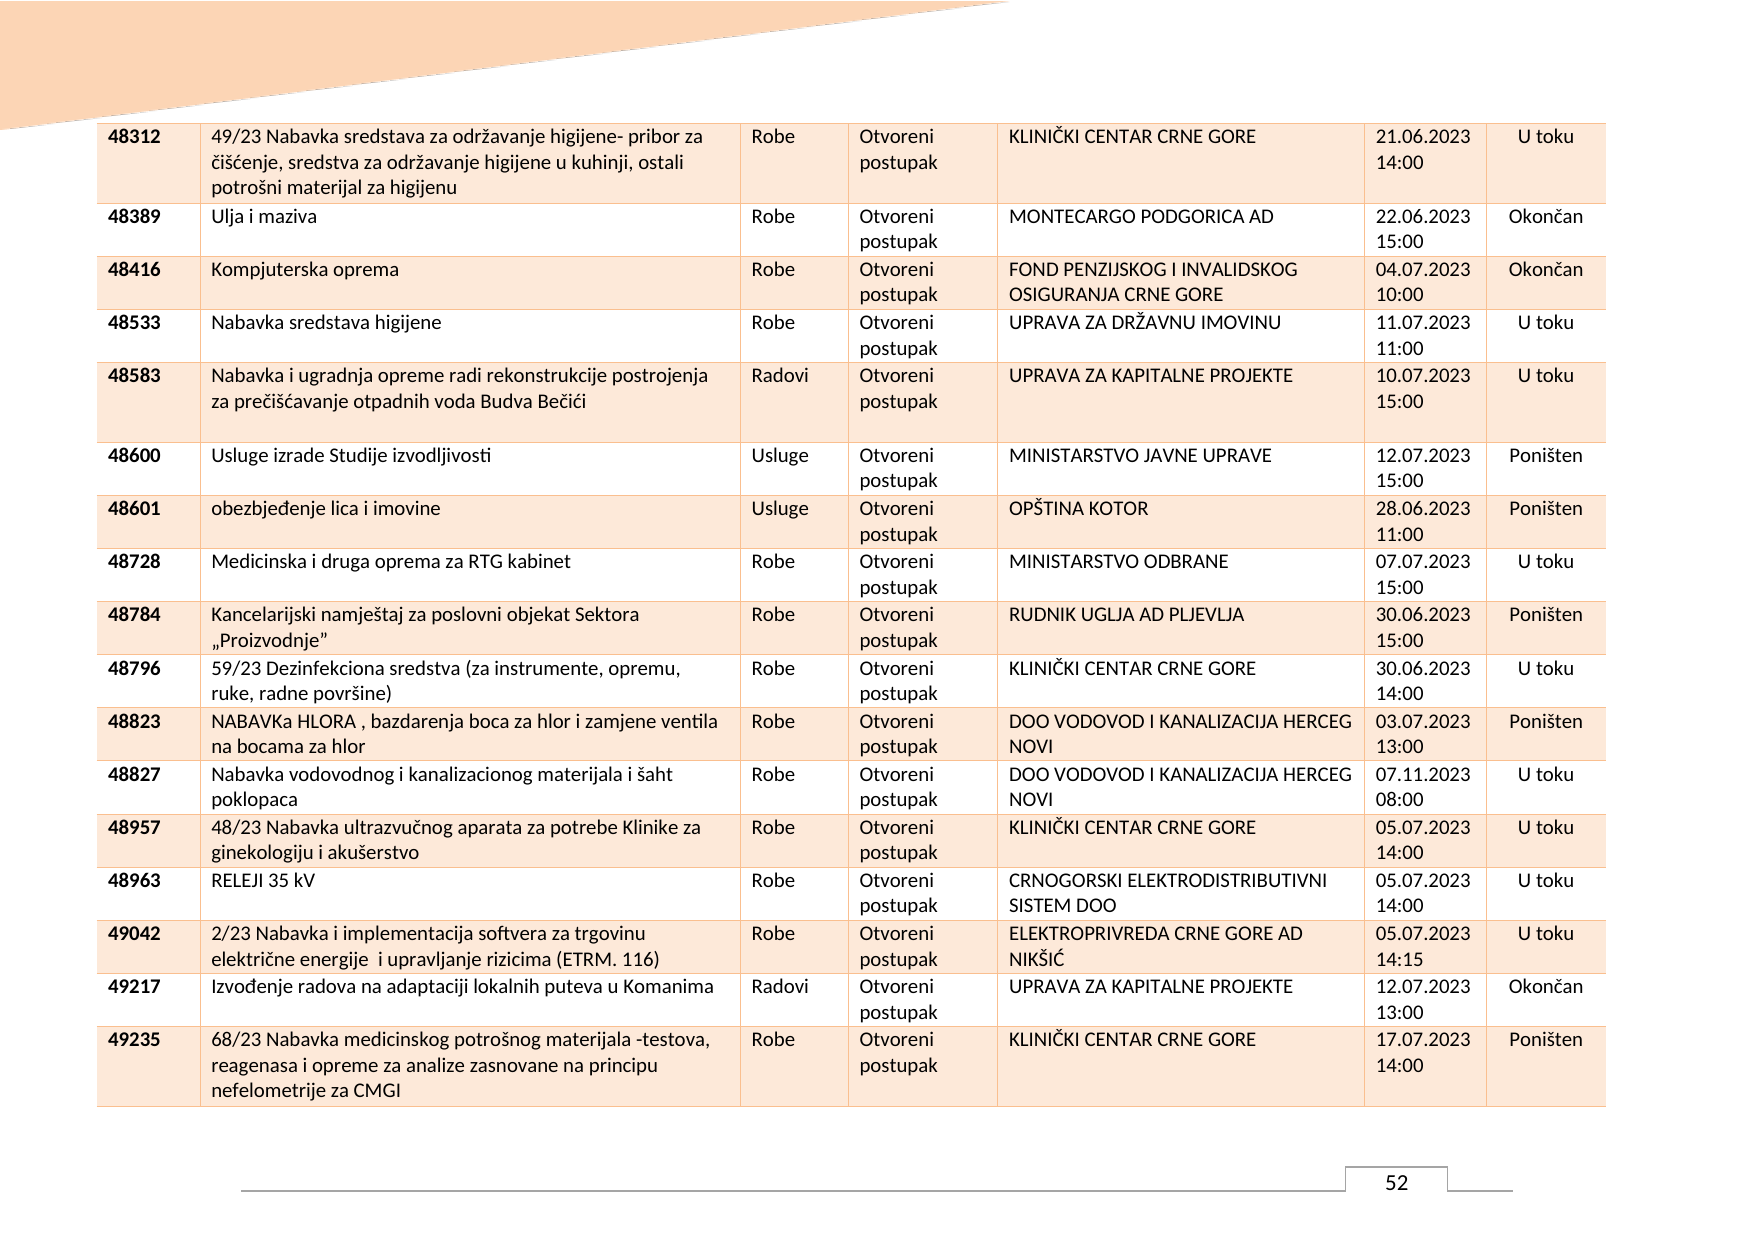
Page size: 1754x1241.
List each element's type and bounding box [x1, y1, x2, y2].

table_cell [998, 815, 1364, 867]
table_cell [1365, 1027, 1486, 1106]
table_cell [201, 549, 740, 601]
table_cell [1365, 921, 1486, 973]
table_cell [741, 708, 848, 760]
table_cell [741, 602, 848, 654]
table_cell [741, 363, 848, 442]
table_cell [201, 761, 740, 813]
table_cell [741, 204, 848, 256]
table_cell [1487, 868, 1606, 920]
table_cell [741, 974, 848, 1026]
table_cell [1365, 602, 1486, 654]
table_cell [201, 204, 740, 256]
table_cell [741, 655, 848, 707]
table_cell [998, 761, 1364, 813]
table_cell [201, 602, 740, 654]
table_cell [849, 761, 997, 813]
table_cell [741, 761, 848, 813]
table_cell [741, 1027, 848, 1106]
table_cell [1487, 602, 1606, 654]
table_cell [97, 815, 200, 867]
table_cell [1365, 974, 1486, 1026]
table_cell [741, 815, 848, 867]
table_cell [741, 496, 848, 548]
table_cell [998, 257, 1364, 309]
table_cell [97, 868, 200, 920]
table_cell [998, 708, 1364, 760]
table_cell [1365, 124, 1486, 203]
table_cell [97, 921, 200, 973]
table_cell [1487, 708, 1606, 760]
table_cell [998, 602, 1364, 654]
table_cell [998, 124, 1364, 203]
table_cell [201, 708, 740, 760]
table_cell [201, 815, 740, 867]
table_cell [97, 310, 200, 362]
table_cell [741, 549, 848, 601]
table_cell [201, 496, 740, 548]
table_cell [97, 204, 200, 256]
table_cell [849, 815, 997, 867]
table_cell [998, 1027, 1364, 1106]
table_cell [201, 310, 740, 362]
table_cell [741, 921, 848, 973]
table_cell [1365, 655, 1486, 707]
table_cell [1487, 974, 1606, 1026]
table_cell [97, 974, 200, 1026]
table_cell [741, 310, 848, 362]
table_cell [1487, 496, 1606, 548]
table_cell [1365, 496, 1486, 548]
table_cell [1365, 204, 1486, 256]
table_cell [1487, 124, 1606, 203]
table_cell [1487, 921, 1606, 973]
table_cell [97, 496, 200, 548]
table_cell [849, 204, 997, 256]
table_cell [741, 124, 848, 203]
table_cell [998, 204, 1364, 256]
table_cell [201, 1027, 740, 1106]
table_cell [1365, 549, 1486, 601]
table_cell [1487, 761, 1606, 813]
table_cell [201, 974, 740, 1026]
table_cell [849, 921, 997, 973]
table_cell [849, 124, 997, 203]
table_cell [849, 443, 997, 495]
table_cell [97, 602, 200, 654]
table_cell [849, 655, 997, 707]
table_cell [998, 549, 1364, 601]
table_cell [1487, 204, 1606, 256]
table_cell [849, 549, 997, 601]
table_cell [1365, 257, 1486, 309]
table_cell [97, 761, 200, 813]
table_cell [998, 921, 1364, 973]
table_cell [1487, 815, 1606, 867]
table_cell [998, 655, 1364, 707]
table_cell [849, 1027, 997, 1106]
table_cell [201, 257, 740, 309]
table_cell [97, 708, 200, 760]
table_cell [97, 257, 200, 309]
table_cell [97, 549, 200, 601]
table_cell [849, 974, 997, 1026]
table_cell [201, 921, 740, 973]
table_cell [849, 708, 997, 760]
picture [0, 1, 1010, 130]
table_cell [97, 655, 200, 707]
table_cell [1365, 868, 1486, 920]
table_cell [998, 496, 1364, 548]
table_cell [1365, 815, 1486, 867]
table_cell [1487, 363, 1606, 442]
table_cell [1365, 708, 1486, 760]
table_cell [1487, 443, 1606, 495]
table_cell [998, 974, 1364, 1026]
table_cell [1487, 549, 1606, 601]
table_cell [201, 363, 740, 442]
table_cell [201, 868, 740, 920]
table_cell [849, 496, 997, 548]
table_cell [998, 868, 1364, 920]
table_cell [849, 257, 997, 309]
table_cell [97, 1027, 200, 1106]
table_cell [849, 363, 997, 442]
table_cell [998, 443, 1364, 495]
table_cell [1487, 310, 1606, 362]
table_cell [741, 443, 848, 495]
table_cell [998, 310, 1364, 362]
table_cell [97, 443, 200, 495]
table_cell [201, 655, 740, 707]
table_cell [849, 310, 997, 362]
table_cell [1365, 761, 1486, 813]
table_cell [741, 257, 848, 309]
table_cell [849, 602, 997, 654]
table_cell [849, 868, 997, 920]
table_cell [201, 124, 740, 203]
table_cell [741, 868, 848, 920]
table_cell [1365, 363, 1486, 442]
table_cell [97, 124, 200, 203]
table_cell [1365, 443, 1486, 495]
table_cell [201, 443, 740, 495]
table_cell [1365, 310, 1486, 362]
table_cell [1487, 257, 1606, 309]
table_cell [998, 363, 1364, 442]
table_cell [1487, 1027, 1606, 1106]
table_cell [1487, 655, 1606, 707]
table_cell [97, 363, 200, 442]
